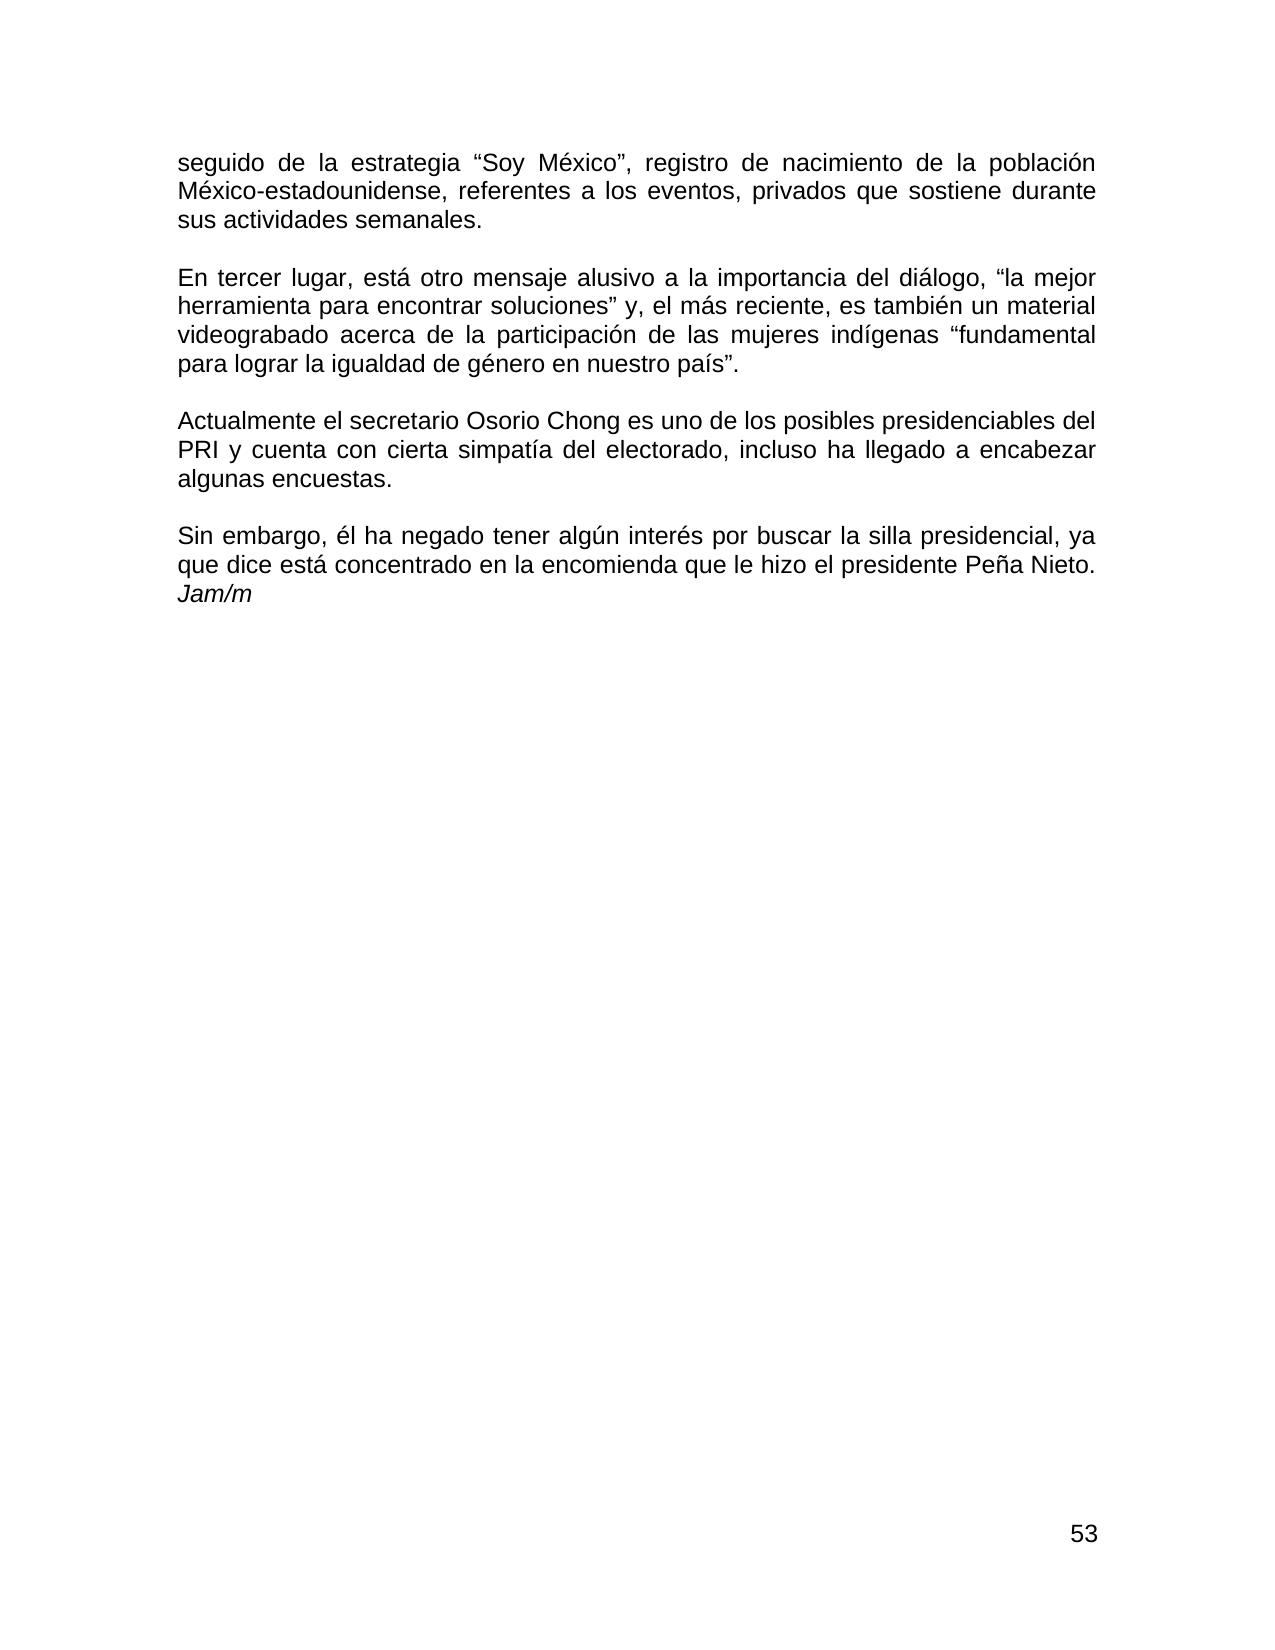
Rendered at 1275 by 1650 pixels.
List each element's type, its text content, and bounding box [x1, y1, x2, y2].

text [177, 148, 1098, 234]
text En tercer lugar, está otro mensaje alusivo a la importancia del diálogo, “la mejor herramienta para encontrar soluciones” y, el más reciente, es también un material videograbado acerca de la participación de las mujeres indígenas “fundamental para lograr la igualdad de género en nuestro país”. [177, 263, 1098, 378]
text Sin embargo, él ha negado tener algún interés por buscar la silla presidencial, ya que dice está concentrado en la encomienda que le hizo el presidente Peña Nieto. Jam/m [177, 521, 1098, 608]
text Actualmente el secretario Osorio Chong es uno de los posibles presidenciables del PRI y cuenta con cierta simpatía del electorado, incluso ha llegado a encabezar algunas encuestas. [177, 406, 1098, 493]
